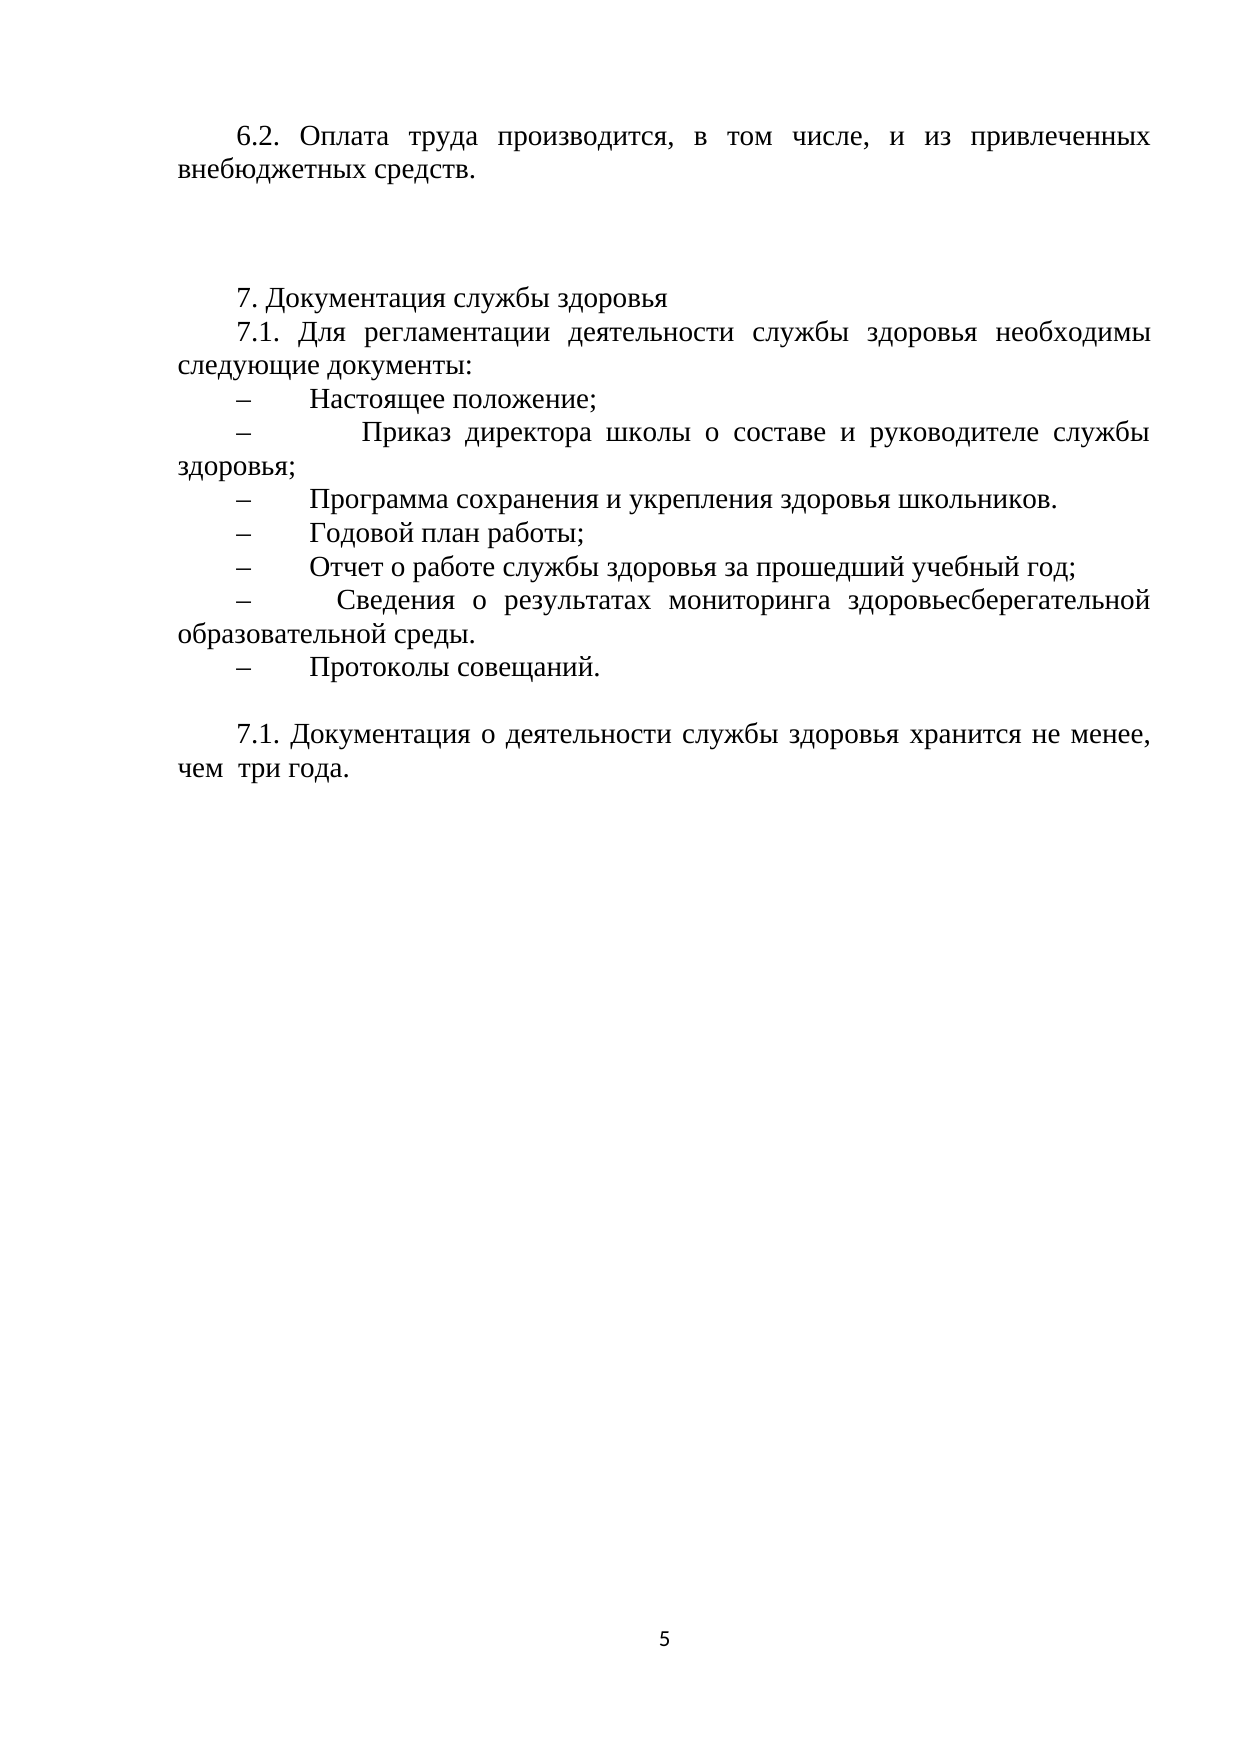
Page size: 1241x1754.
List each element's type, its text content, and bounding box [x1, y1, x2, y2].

text 7. Документация службы здоровья [177, 280, 1152, 314]
text 7.1. Для регламентации деятельности службы здоровья необходимы следующие документы: [177, 314, 1152, 381]
text – Программа сохранения и укрепления здоровья школьников. [177, 482, 1152, 515]
text 7.1. Документация о деятельности службы здоровья хранится не менее, чем три года. [177, 716, 1152, 783]
text – Настоящее положение; [177, 381, 1152, 414]
text – Приказ директора школы о составе и руководителе службы здоровья; [177, 414, 1152, 482]
text – Сведения о результатах мониторинга здоровьесберегательной образовательной среды. [177, 582, 1152, 649]
text – Протоколы совещаний. [177, 649, 1152, 683]
text 6.2. Оплата труда производится, в том числе, и из привлеченных внебюджетных средств. [177, 118, 1152, 185]
text – Годовой план работы; [177, 515, 1152, 549]
text – Отчет о работе службы здоровья за прошедший учебный год; [177, 549, 1152, 582]
